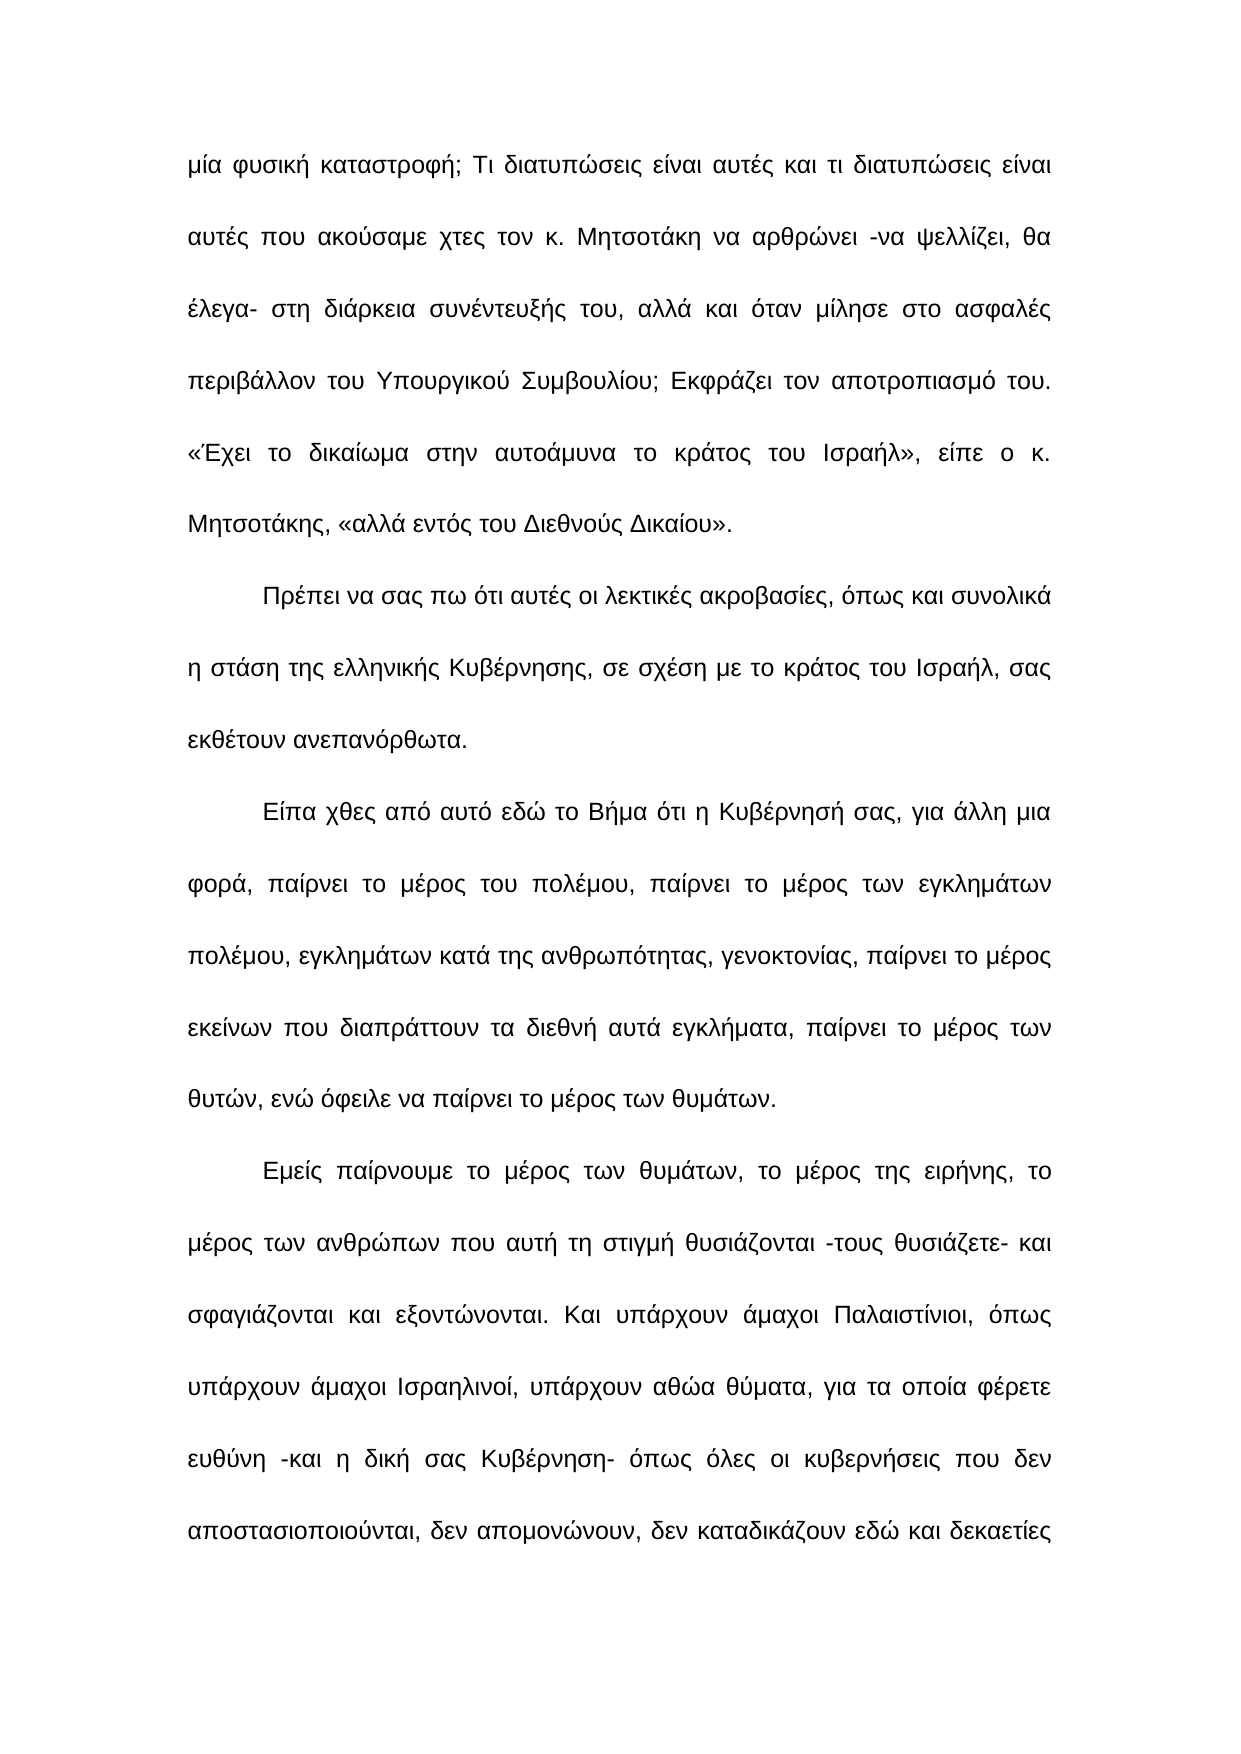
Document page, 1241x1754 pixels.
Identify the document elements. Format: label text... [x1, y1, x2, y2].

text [187, 1156, 1053, 1544]
text Πρέπει να σας πω ότι αυτές οι λεκτικές ακροβασίες, όπως και συνολικά η στάση της ελληνικής Κυβέρνησης, σε σχέση με το κράτος του Ισραήλ, σας εκθέτουν ανεπανόρθωτα. [187, 581, 1053, 754]
text Είπα χθες από αυτό εδώ το Βήμα ότι η Κυβέρνησή σας, για άλλη μια φορά, παίρνει το μέρος του πολέμου, παίρνει το μέρος των εγκλημάτων πολέμου, εγκλημάτων κατά της ανθρωπότητας, γενοκτονίας, παίρνει το μέρος εκείνων που διαπράττουν τα διεθνή αυτά εγκλήματα, παίρνει το μέρος των θυτών, ενώ όφειλε να παίρνει το μέρος των θυμάτων. [187, 797, 1053, 1113]
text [187, 150, 1053, 538]
